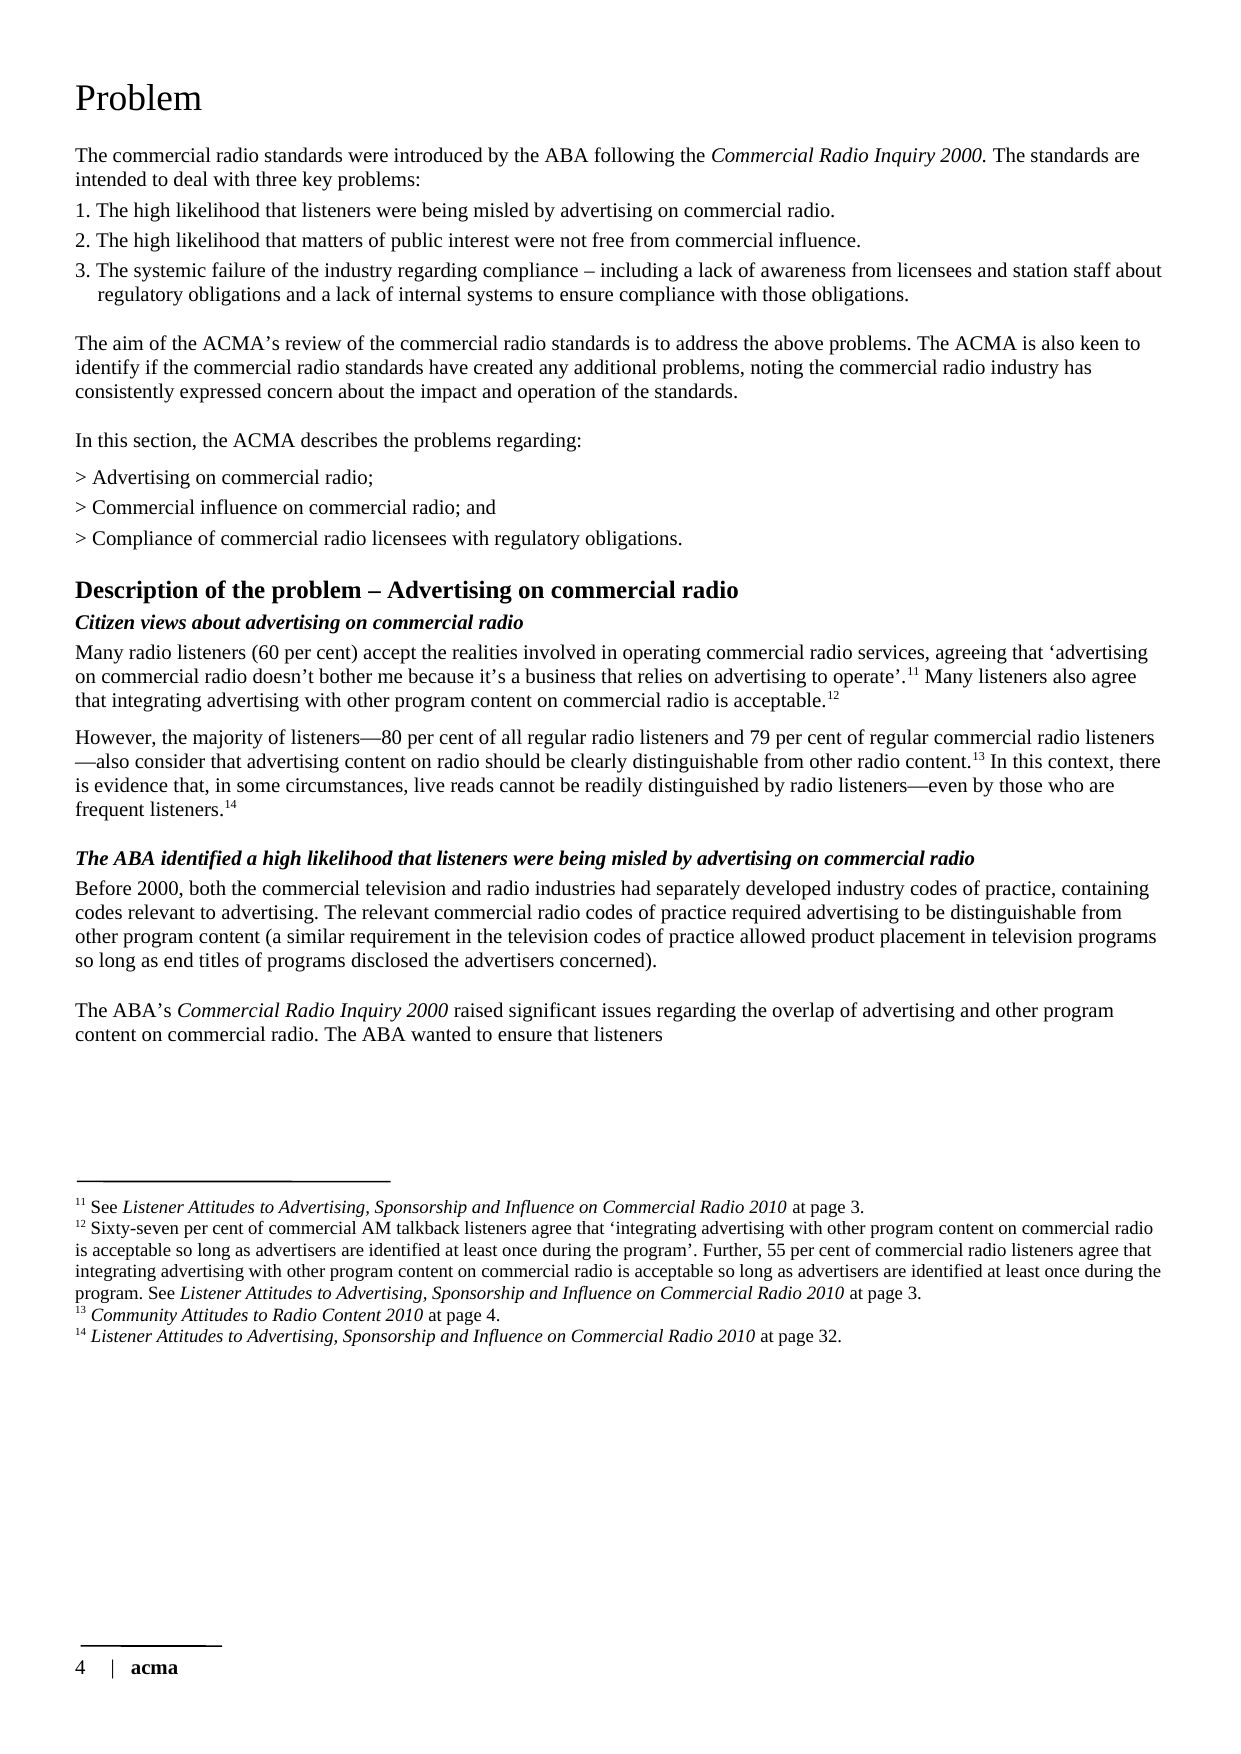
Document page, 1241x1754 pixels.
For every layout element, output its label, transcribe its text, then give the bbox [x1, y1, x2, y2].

text > Advertising on commercial radio; [75, 465, 1165, 489]
text 3. The systemic failure of the industry regarding compliance – including a lack of awareness from licensees and station staff about regulatory obligations and a lack of internal systems to ensure compliance with those obligations. [75, 258, 1165, 306]
text However, the majority of listeners—80 per cent of all regular radio listeners and 79 per cent of regular commercial radio listeners—also consider that advertising content on radio should be clearly distinguishable from other radio content.13 In this context, there is evidence that, in some circumstances, live reads cannot be readily distinguished by radio listeners—even by those who are frequent listeners.14 [75, 725, 1165, 821]
text 12 Sixty-seven per cent of commercial AM talkback listeners agree that ‘integrating advertising with other program content on commercial radio is acceptable so long as advertisers are identified at least once during the program’. Further, 55 per cent of commercial radio listeners agree that integrating advertising with other program content on commercial radio is acceptable so long as advertisers are identified at least once during the program. See Listener Attitudes to Advertising, Sponsorship and Influence on Commercial Radio 2010 at page 3. [75, 1217, 1165, 1303]
text The aim of the ACMA’s review of the commercial radio standards is to address the above problems. The ACMA is also keen to identify if the commercial radio standards have created any additional problems, noting the commercial radio industry has consistently expressed concern about the impact and operation of the standards. [75, 331, 1165, 403]
text In this section, the ACMA describes the problems regarding: [75, 428, 1165, 452]
text The ABA’s Commercial Radio Inquiry 2000 raised significant issues regarding the overlap of advertising and other program content on commercial radio. The ABA wanted to ensure that listeners [75, 997, 1165, 1046]
text > Commercial influence on commercial radio; and [75, 495, 1165, 519]
text 11 See Listener Attitudes to Advertising, Sponsorship and Influence on Commercial Radio 2010 at page 3. [75, 1196, 1165, 1217]
text 1. The high likelihood that listeners were being misled by advertising on commercial radio. [75, 197, 1165, 222]
text The ABA identified a high likelihood that listeners were being misled by advertising on commercial radio [75, 846, 1165, 870]
text 2. The high likelihood that matters of public interest were not free from commercial influence. [75, 228, 1165, 252]
text > Compliance of commercial radio licensees with regulatory obligations. [75, 526, 1165, 550]
text Many radio listeners (60 per cent) accept the realities involved in operating commercial radio services, agreeing that ‘advertising on commercial radio doesn’t bother me because it’s a business that relies on advertising to operate’.11 Many listeners also agree that integrating advertising with other program content on commercial radio is acceptable.12 [75, 640, 1165, 712]
text Citizen views about advertising on commercial radio [75, 610, 1165, 634]
text The commercial radio standards were introduced by the ABA following the Commercial Radio Inquiry 2000. The standards are intended to deal with three key problems: [75, 143, 1165, 191]
text Before 2000, both the commercial television and radio industries had separately developed industry codes of practice, containing codes relevant to advertising. The relevant commercial radio codes of practice required advertising to be distinguishable from other program content (a similar requirement in the television codes of practice allowed product placement in television programs so long as end titles of programs disclosed the advertisers concerned). [75, 876, 1165, 972]
text Problem [75, 75, 1165, 118]
text 14 Listener Attitudes to Advertising, Sponsorship and Influence on Commercial Radio 2010 at page 32. [75, 1325, 1165, 1347]
text Description of the problem – Advertising on commercial radio [75, 575, 1165, 603]
text 13 Community Attitudes to Radio Content 2010 at page 4. [75, 1303, 1165, 1325]
